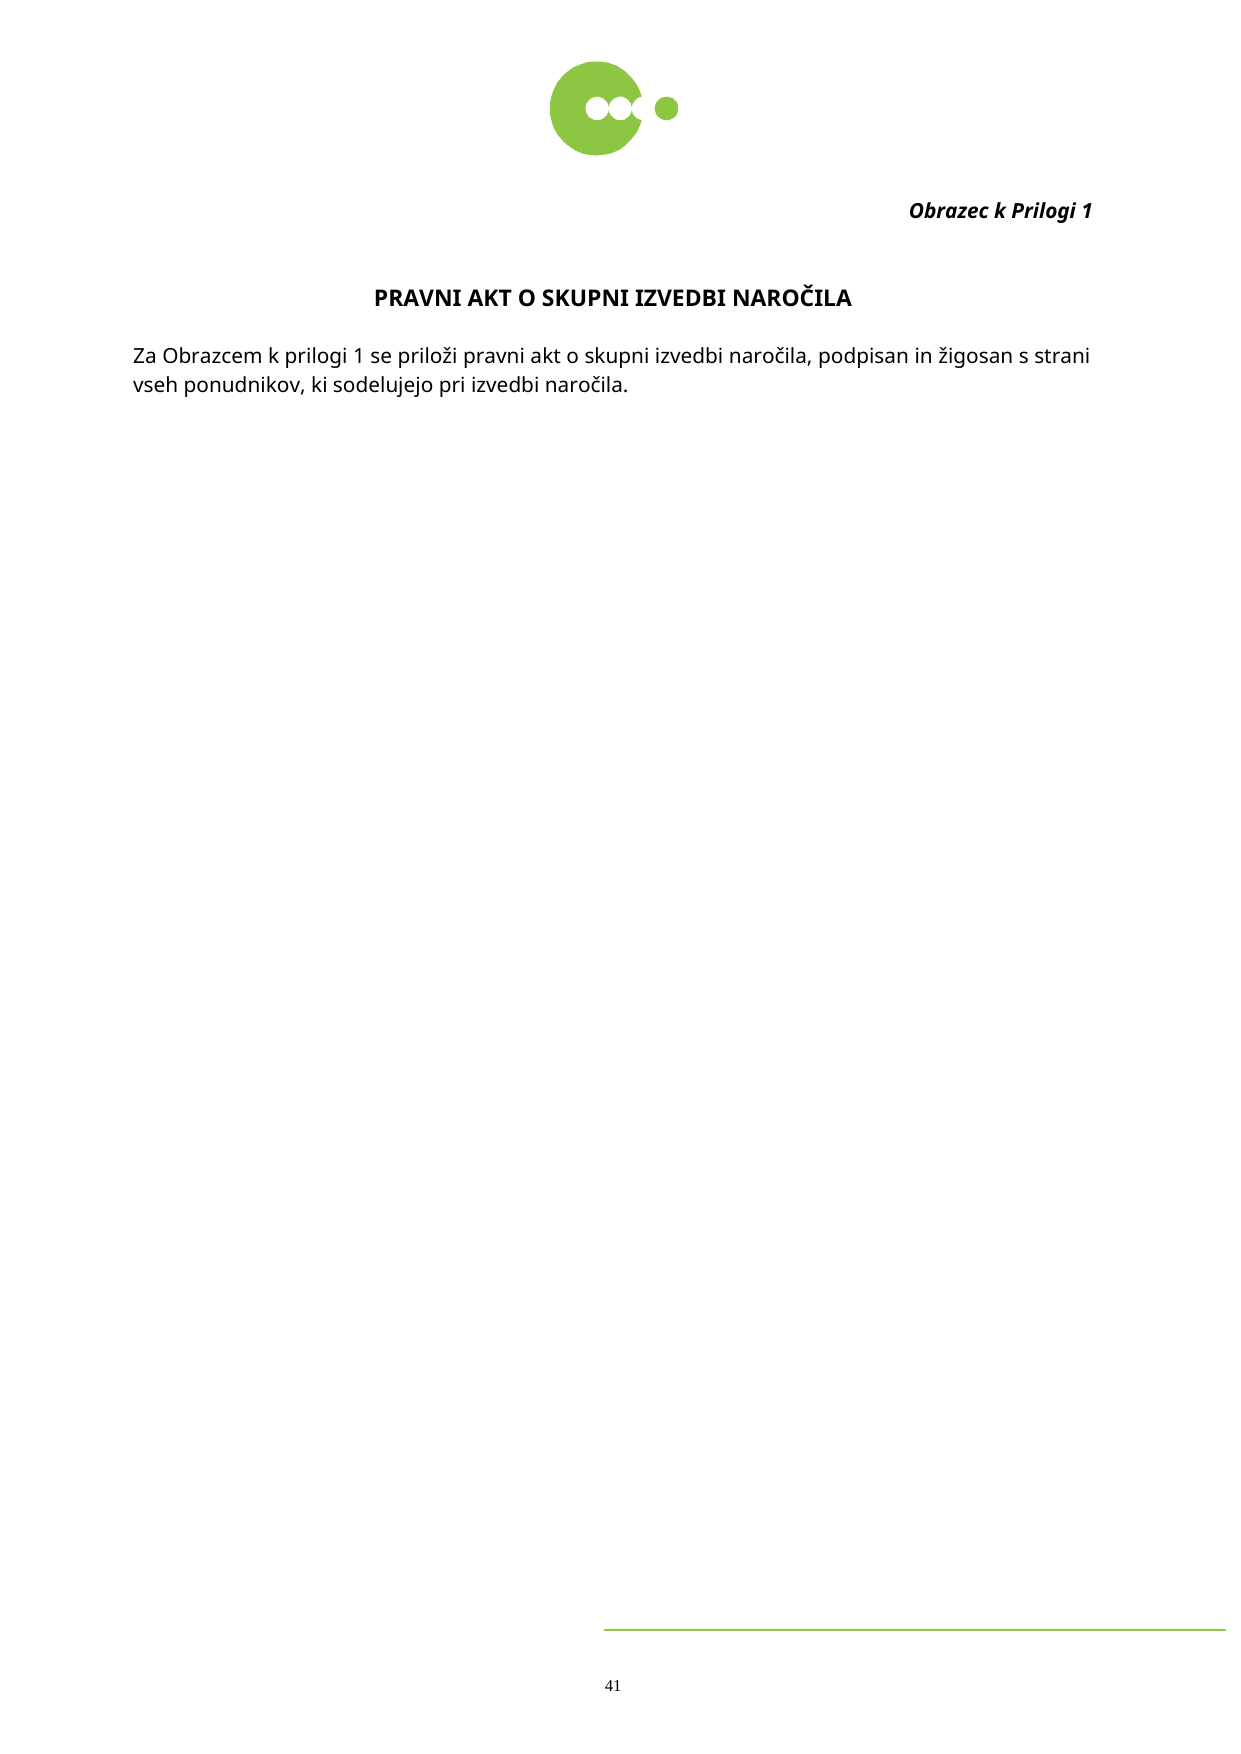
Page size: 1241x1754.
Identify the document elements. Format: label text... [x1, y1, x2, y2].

text PRAVNI AKT O SKUPNI IZVEDBI NAROČILA [133, 282, 1093, 313]
text Obrazec k Prilogi 1 [133, 196, 1093, 225]
text Za Obrazcem k prilogi 1 se priloži pravni akt o skupni izvedbi naročila, podpisan in žigosan s strani vseh ponudnikov, ki sodelujejo pri izvedbi naročila. [133, 341, 1093, 398]
